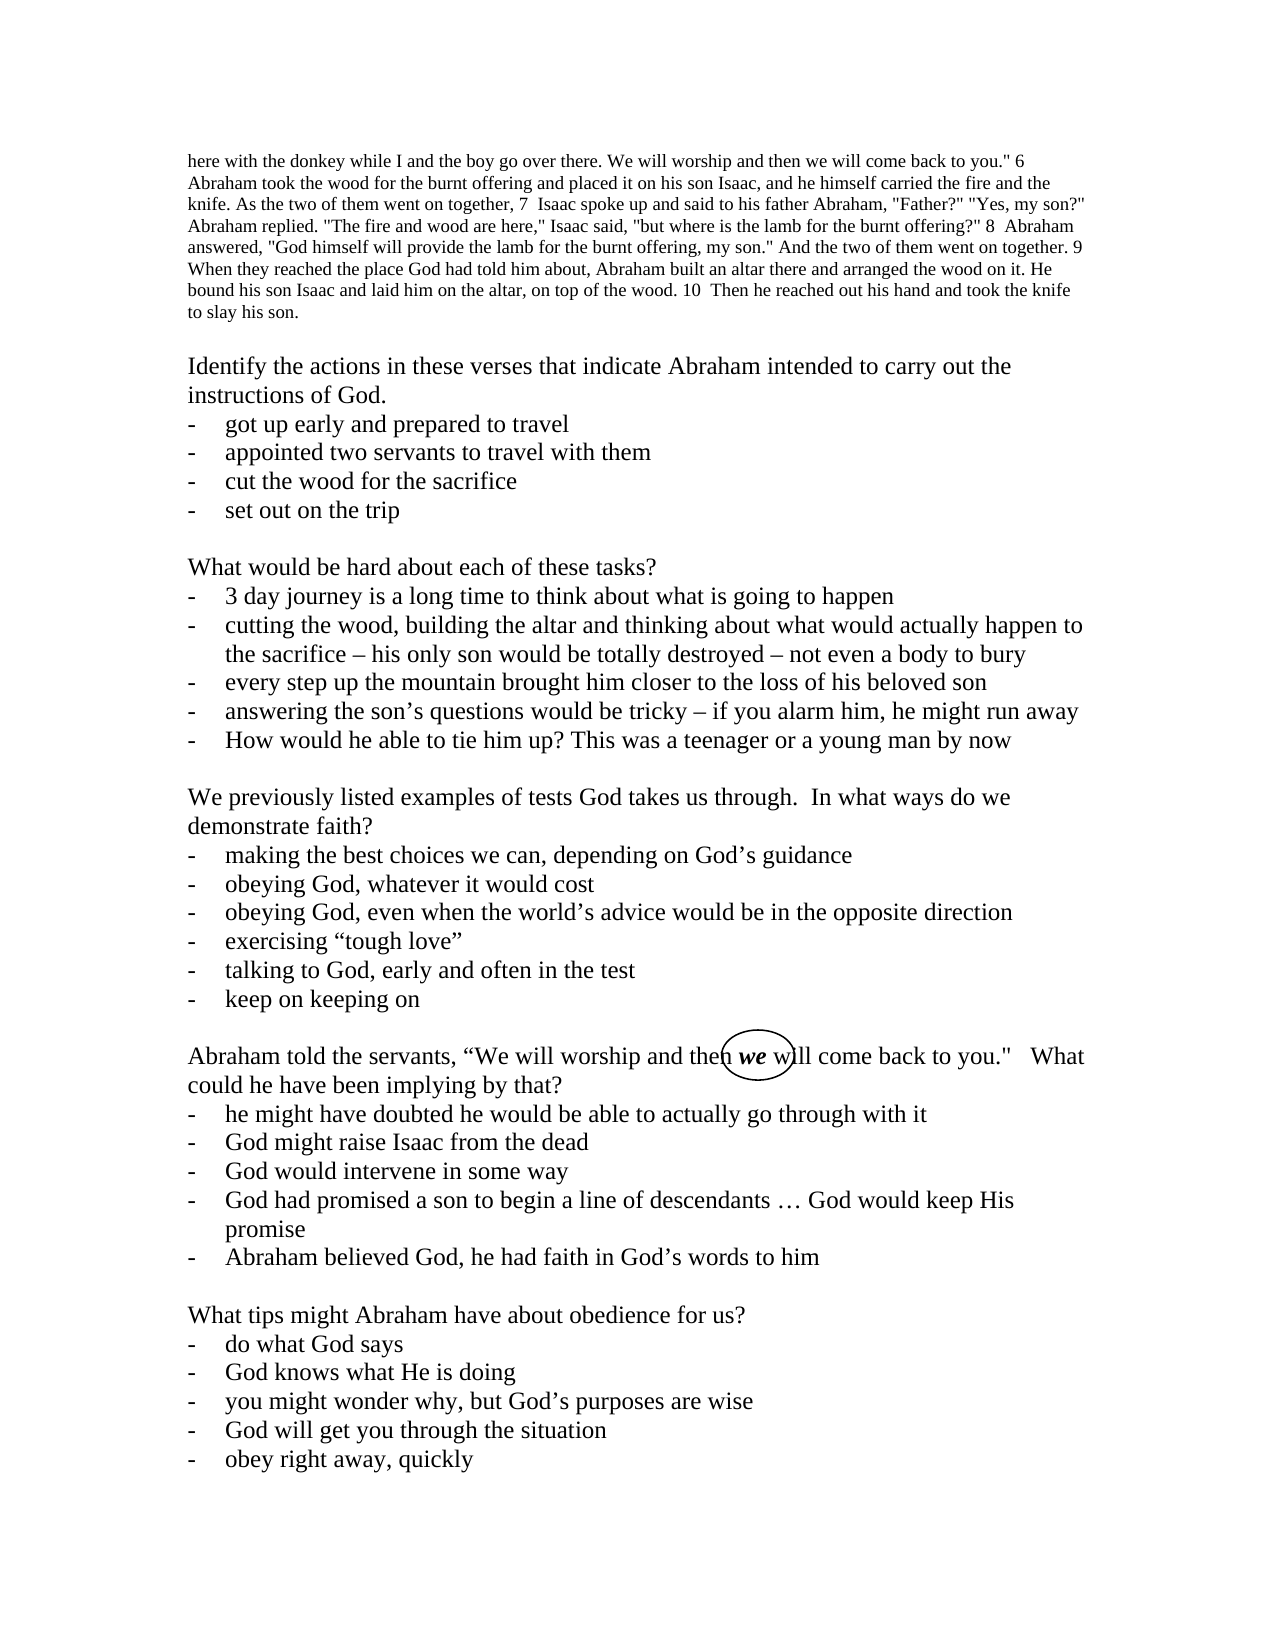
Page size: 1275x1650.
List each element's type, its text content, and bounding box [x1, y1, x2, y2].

list obeying God, whatever it would cost [187, 869, 1087, 897]
list God knows what He is doing [187, 1357, 1087, 1386]
list exercising “tough love” [187, 926, 1087, 955]
text What tips might Abraham have about obedience for us? [187, 1300, 1087, 1329]
list he might have doubted he would be able to actually go through with it [187, 1099, 1087, 1127]
text We previously listed examples of tests God takes us through. In what ways do we demonstrate faith? [187, 782, 1087, 840]
list appointed two servants to travel with them [187, 437, 1087, 466]
list every step up the mountain brought him closer to the loss of his beloved son [187, 667, 1087, 696]
list keep on keeping on [187, 984, 1087, 1012]
list God had promised a son to begin a line of descendants … God would keep His promise [187, 1185, 1087, 1242]
list How would he able to tie him up? This was a teenager or a young man by now [187, 725, 1087, 754]
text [187, 150, 1087, 322]
list answering the son’s questions would be tricky – if you alarm him, he might run away [187, 696, 1087, 725]
list God will get you through the situation [187, 1415, 1087, 1444]
list do what God says [187, 1329, 1087, 1357]
list 3 day journey is a long time to think about what is going to happen [187, 581, 1087, 610]
list obeying God, even when the world’s advice would be in the opposite direction [187, 897, 1087, 926]
list God would intervene in some way [187, 1156, 1087, 1185]
list talking to God, early and often in the test [187, 955, 1087, 984]
text What would be hard about each of these tasks? [187, 552, 1087, 581]
list obey right away, quickly [187, 1444, 1087, 1472]
list got up early and prepared to travel [187, 409, 1087, 437]
list set out on the trip [187, 495, 1087, 524]
list Abraham believed God, he had faith in God’s words to him [187, 1242, 1087, 1271]
list you might wonder why, but God’s purposes are wise [187, 1386, 1087, 1415]
text Abraham told the servants, “We will worship and then we will come back to you." What could he have been implying by that? [187, 1041, 1087, 1099]
list God might raise Isaac from the dead [187, 1127, 1087, 1156]
list cutting the wood, building the altar and thinking about what would actually happen to the sacrifice – his only son would be totally destroyed – not even a body to bury [187, 610, 1087, 667]
text Identify the actions in these verses that indicate Abraham intended to carry out the instructions of God. [187, 351, 1087, 409]
list making the best choices we can, depending on God’s guidance [187, 840, 1087, 869]
list cut the wood for the sacrifice [187, 466, 1087, 495]
